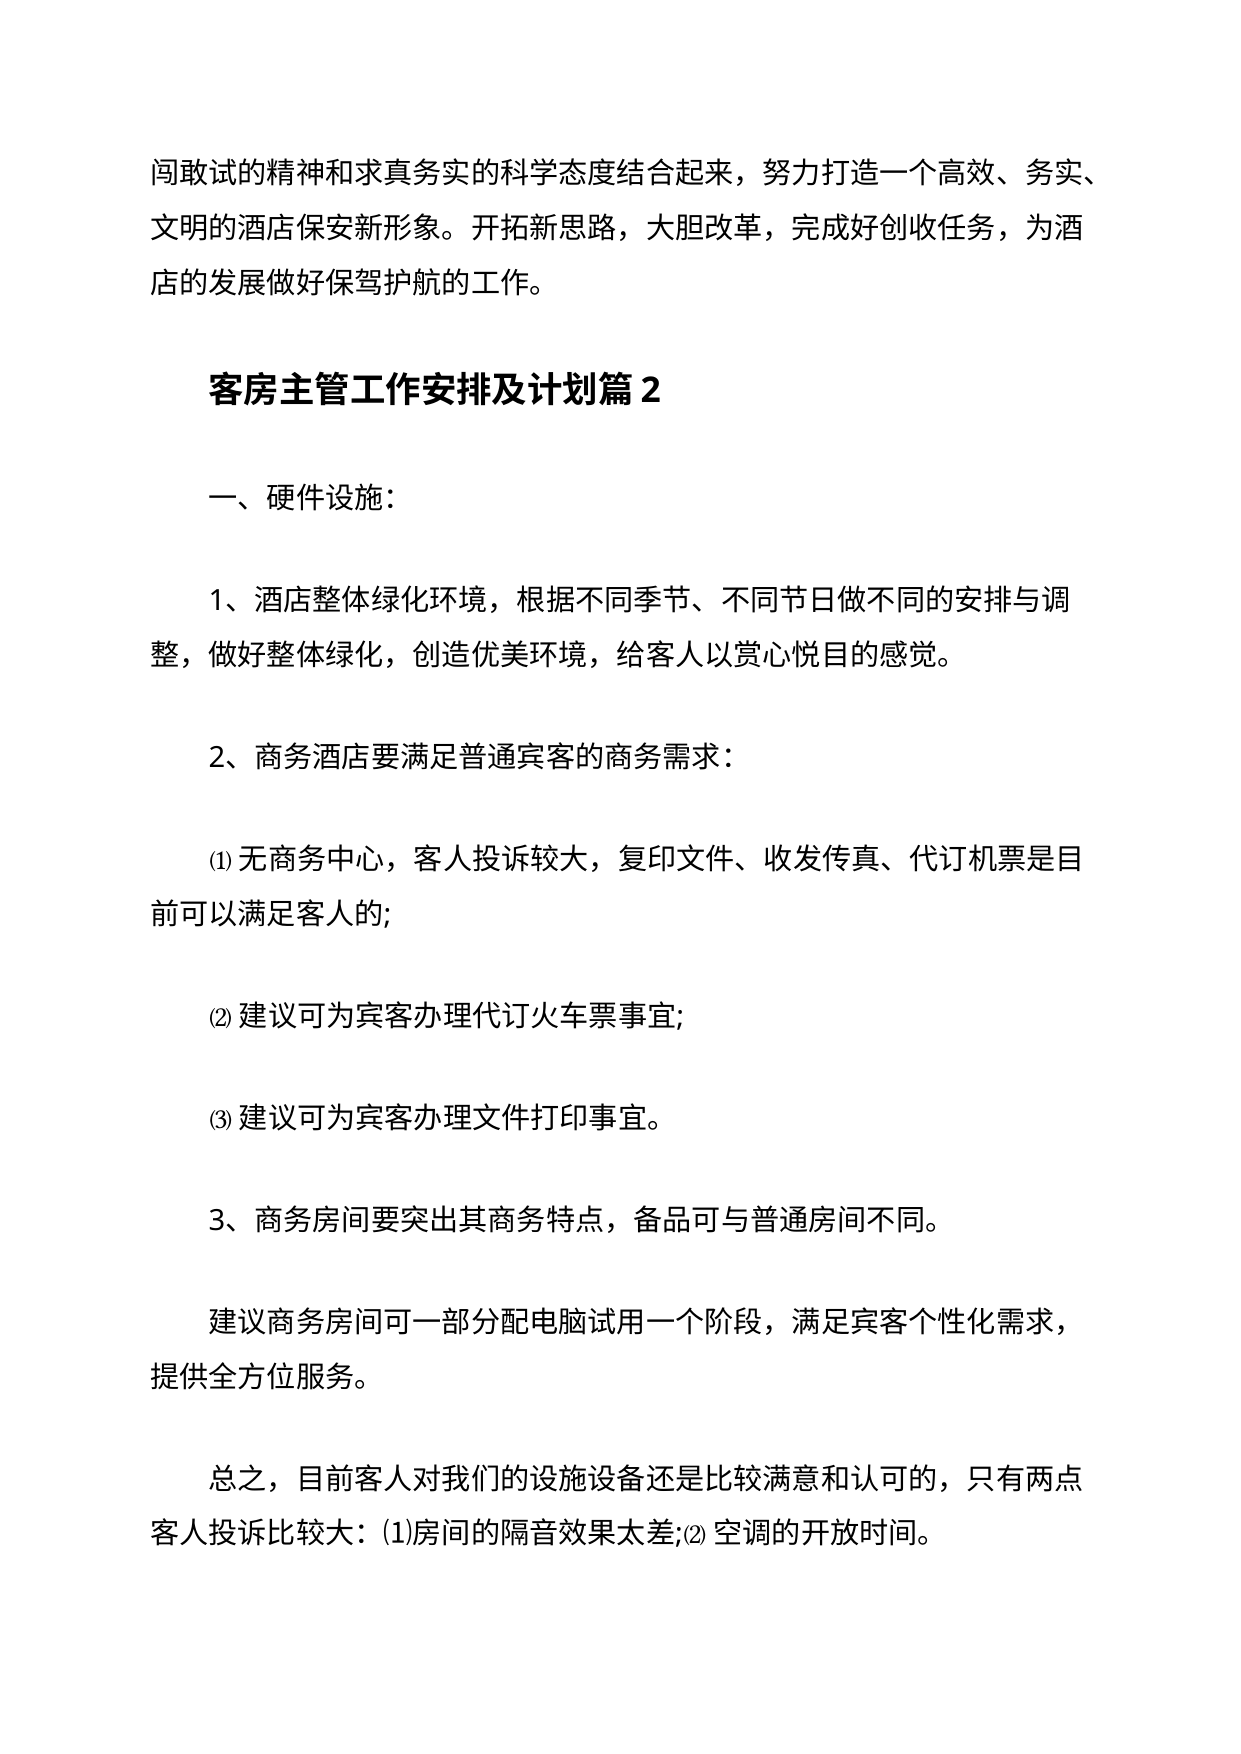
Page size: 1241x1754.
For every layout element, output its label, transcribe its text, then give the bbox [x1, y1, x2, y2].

text 3、商务房间要突出其商务特点，备品可与普通房间不同。 [150, 1197, 1090, 1239]
text ⑶建议可为宾客办理文件打印事宜。 [150, 1094, 1090, 1137]
text ⑴无商务中心，客人投诉较大，复印文件、收发传真、代订机票是目前可以满足客人的; [150, 836, 1090, 933]
text ⑵建议可为宾客办理代订火车票事宜; [150, 993, 1090, 1035]
text 总之，目前客人对我们的设施设备还是比较满意和认可的，只有两点客人投诉比较大：⑴房间的隔音效果太差;⑵空调的开放时间。 [150, 1455, 1090, 1552]
text 2、商务酒店要满足普通宾客的商务需求： [150, 734, 1090, 776]
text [150, 150, 1090, 302]
text 1、酒店整体绿化环境，根据不同季节、不同节日做不同的安排与调整，做好整体绿化，创造优美环境，给客人以赏心悦目的感觉。 [150, 577, 1090, 674]
text 一、硬件设施： [150, 475, 1090, 517]
text 建议商务房间可一部分配电脑试用一个阶段，满足宾客个性化需求，提供全方位服务。 [150, 1298, 1090, 1396]
text 客房主管工作安排及计划篇2 [150, 362, 1090, 413]
